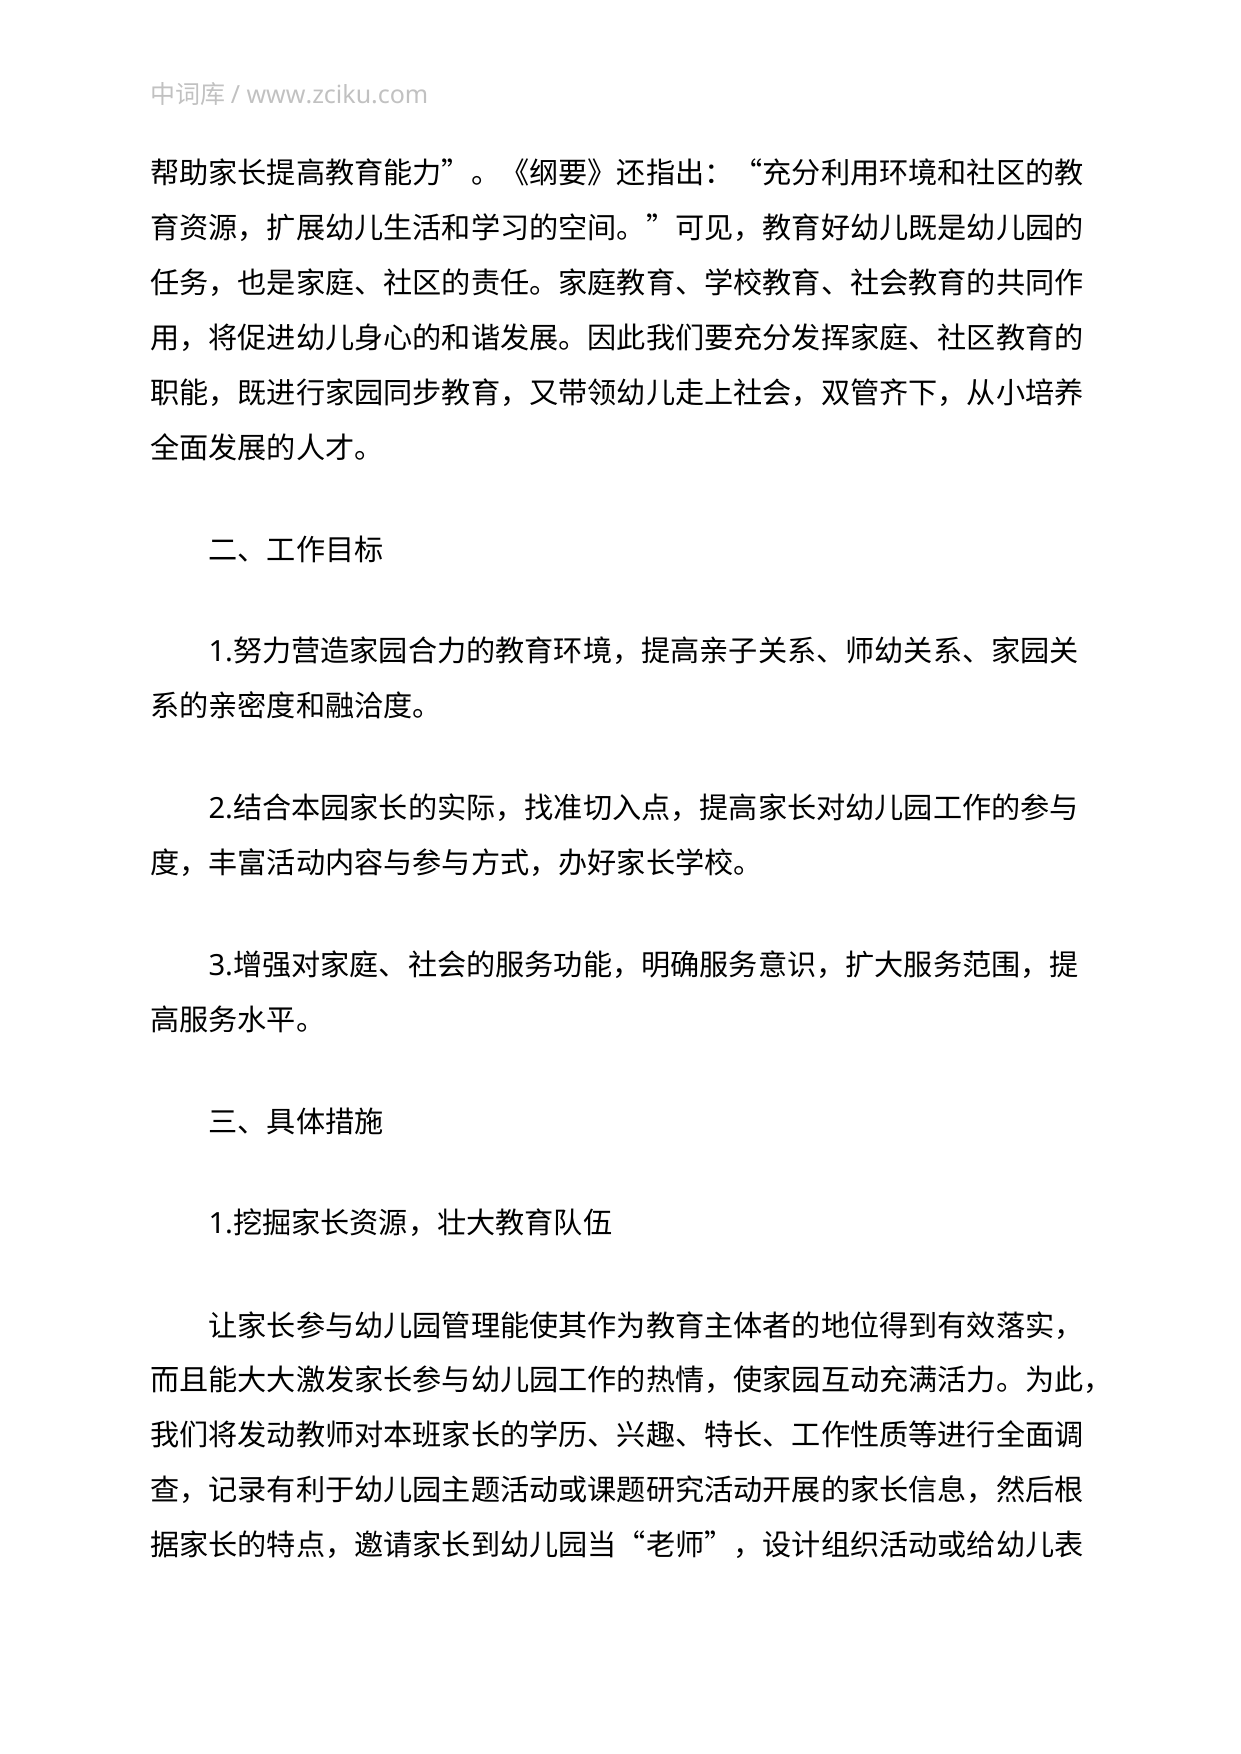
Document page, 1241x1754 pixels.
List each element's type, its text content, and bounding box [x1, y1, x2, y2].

text 3.增强对家庭、社会的服务功能，明确服务意识，扩大服务范围，提高服务水平。 [150, 942, 1090, 1039]
text 三、具体措施 [150, 1098, 1090, 1141]
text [150, 150, 1090, 467]
text 1.挖掘家长资源，壮大教育队伍 [150, 1200, 1090, 1242]
text 1.努力营造家园合力的教育环境，提高亲子关系、师幼关系、家园关系的亲密度和融洽度。 [150, 628, 1090, 725]
text 2.结合本园家长的实际，找准切入点，提高家长对幼儿园工作的参与度，丰富活动内容与参与方式，办好家长学校。 [150, 785, 1090, 882]
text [150, 1302, 1090, 1564]
text 二、工作目标 [150, 526, 1090, 568]
